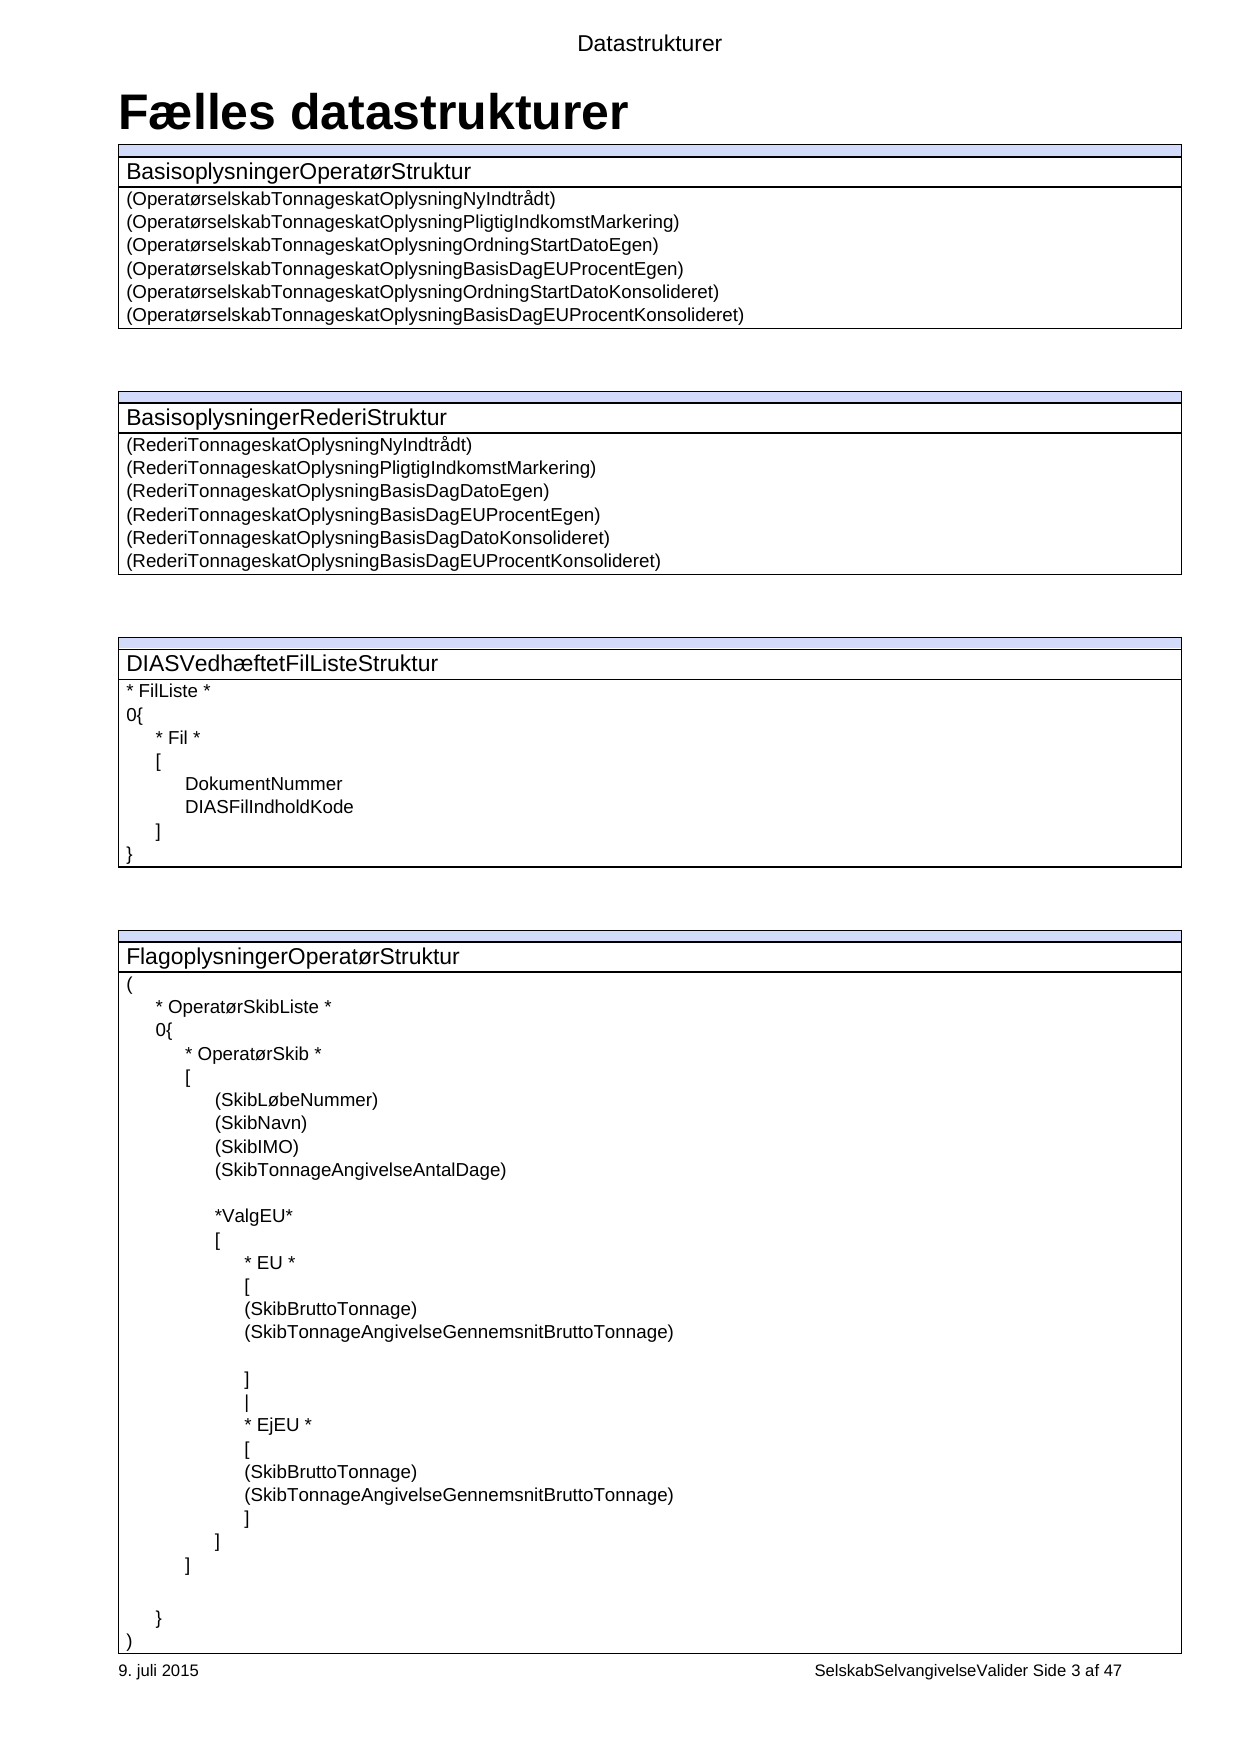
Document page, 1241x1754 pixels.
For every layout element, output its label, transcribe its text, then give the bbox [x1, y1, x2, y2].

table_cell FlagoplysningerOperatørStruktur [119, 943, 1181, 971]
table_header [119, 931, 1181, 941]
table_cell DIASVedhæftetFilListeStruktur [119, 650, 1181, 678]
table_cell BasisoplysningerRederiStruktur [119, 404, 1181, 432]
text Fælles datastrukturer [118, 82, 1181, 140]
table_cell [119, 973, 1181, 1653]
table_cell (OperatørselskabTonnageskatOplysningNyIndtrådt) (OperatørselskabTonnageskatOplysningPligtigIndkomstMarkering) (OperatørselskabTonnageskatOplysningOrdningStartDatoEgen) (OperatørselskabTonnageskatOplysningBasisDagEUProcentEgen) (OperatørselskabTonnageskatOplysningOrdningStartDatoKonsolideret) (OperatørselskabTonnageskatOplysningBasisDagEUProcentKonsolideret) [119, 188, 1181, 327]
table_header [119, 638, 1181, 648]
table_cell (RederiTonnageskatOplysningNyIndtrådt) (RederiTonnageskatOplysningPligtigIndkomstMarkering) (RederiTonnageskatOplysningBasisDagDatoEgen) (RederiTonnageskatOplysningBasisDagEUProcentEgen) (RederiTonnageskatOplysningBasisDagDatoKonsolideret) (RederiTonnageskatOplysningBasisDagEUProcentKonsolideret) [119, 434, 1181, 574]
table_header [119, 145, 1181, 156]
table_header [119, 392, 1181, 402]
table_cell BasisoplysningerOperatørStruktur [119, 158, 1181, 186]
table_cell * FilListe * 0{ * Fil * [ DokumentNummer DIASFilIndholdKode ] } [119, 680, 1181, 866]
